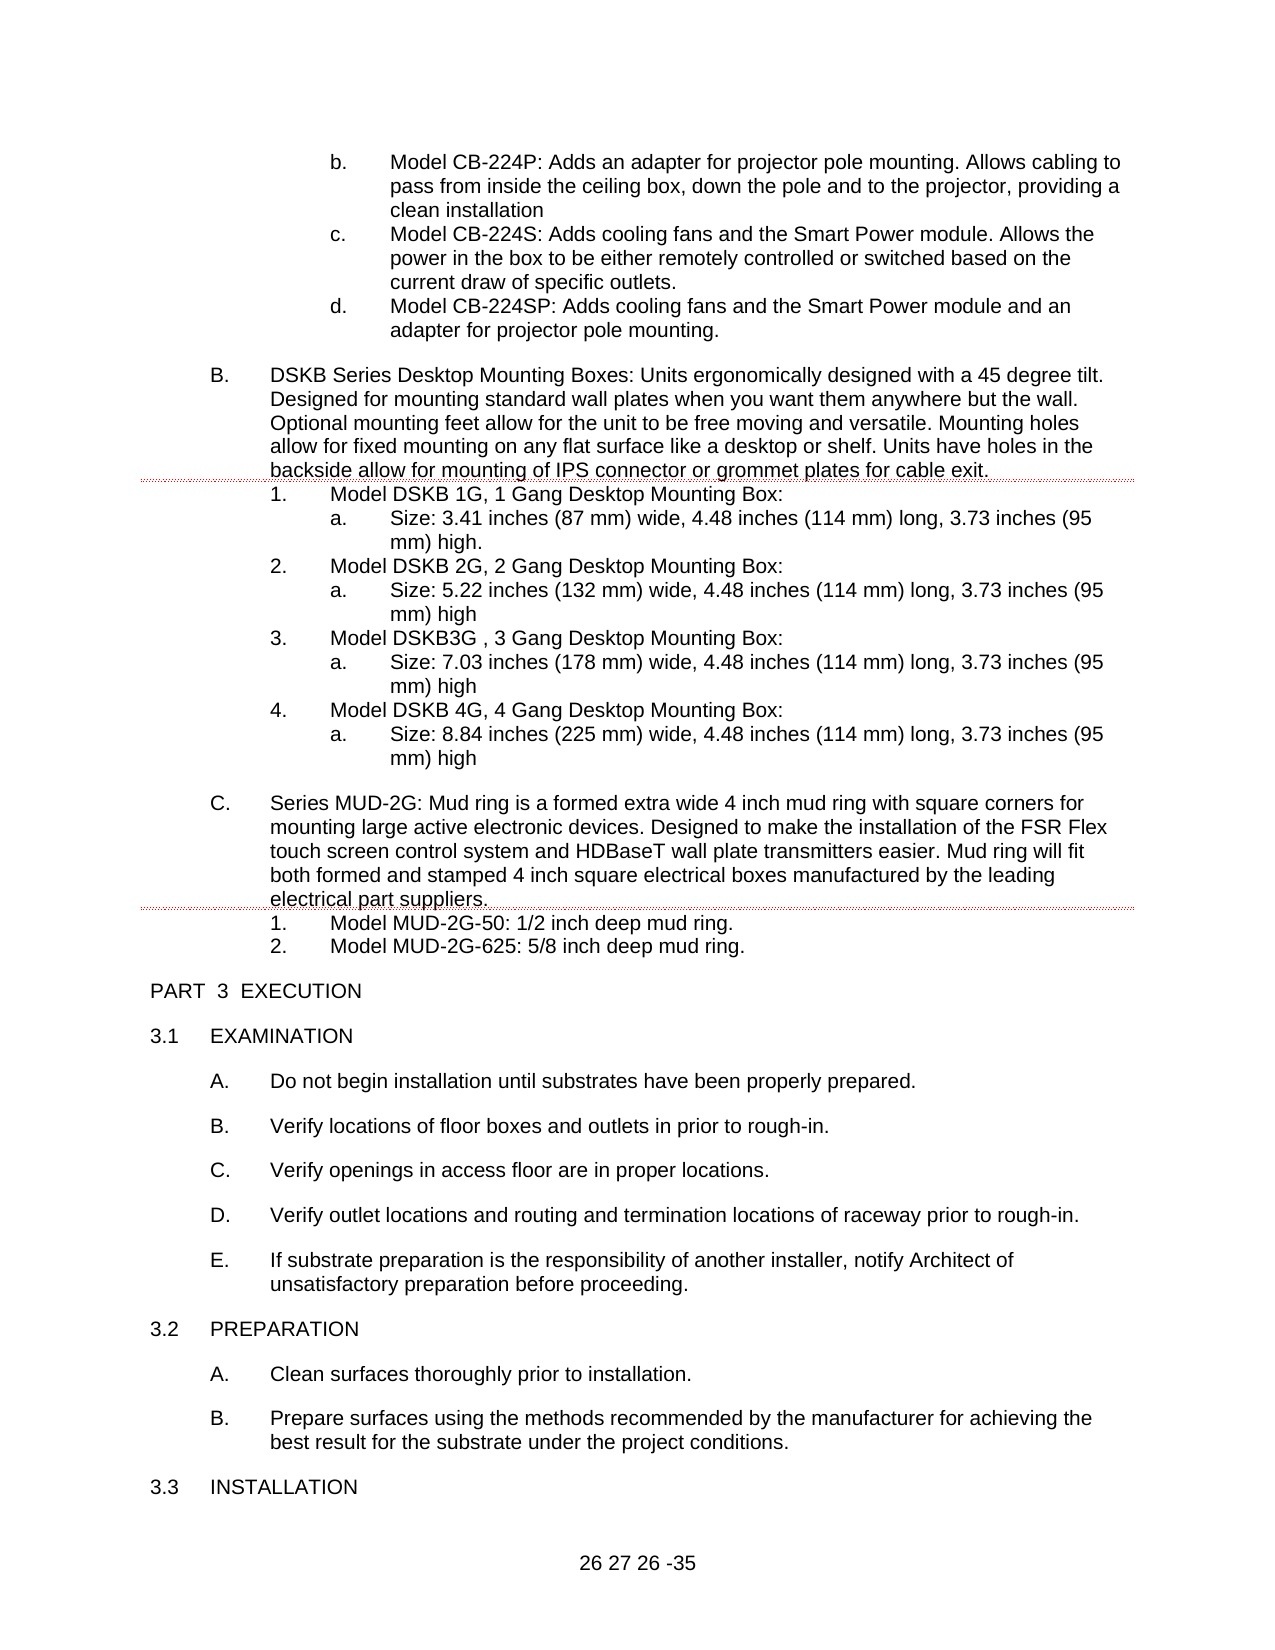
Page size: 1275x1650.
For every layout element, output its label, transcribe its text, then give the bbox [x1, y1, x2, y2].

list If substrate preparation is the responsibility of another installer, notify Architect of unsatisfactory preparation before proceeding. [210, 1248, 1125, 1296]
list Model MUD-2G-625: 5/8 inch deep mud ring. [270, 934, 1125, 958]
list Model CB-224P: Adds an adapter for projector pole mounting. Allows cabling to pass from inside the ceiling box, down the pole and to the projector, providing a clean installation [330, 150, 1125, 222]
list INSTALLATION [150, 1475, 1125, 1499]
list Model DSKB 1G, 1 Gang Desktop Mounting Box: [270, 482, 1125, 506]
list Size: 3.41 inches (87 mm) wide, 4.48 inches (114 mm) long, 3.73 inches (95 mm) high. [330, 506, 1125, 554]
list Prepare surfaces using the methods recommended by the manufacturer for achieving the best result for the substrate under the project conditions. [210, 1406, 1125, 1454]
list Size: 7.03 inches (178 mm) wide, 4.48 inches (114 mm) long, 3.73 inches (95 mm) high [330, 650, 1125, 698]
list EXAMINATION [150, 1024, 1125, 1048]
list Model MUD-2G-50: 1/2 inch deep mud ring. [270, 910, 1125, 934]
list Model DSKB 2G, 2 Gang Desktop Mounting Box: [270, 554, 1125, 578]
list Verify locations of floor boxes and outlets in prior to rough-in. [210, 1113, 1125, 1137]
list Size: 8.84 inches (225 mm) wide, 4.48 inches (114 mm) long, 3.73 inches (95 mm) high [330, 722, 1125, 770]
list Verify outlet locations and routing and termination locations of raceway prior to rough-in. [210, 1203, 1125, 1227]
list Verify openings in access floor are in proper locations. [210, 1158, 1125, 1182]
list Clean surfaces thoroughly prior to installation. [210, 1361, 1125, 1385]
list Model CB-224SP: Adds cooling fans and the Smart Power module and an adapter for projector pole mounting. [330, 294, 1125, 342]
list EXECUTION [150, 979, 1125, 1003]
list Model DSKB 4G, 4 Gang Desktop Mounting Box: [270, 698, 1125, 722]
list Series MUD-2G: Mud ring is a formed extra wide 4 inch mud ring with square corners for mounting large active electronic devices. Designed to make the installation of the FSR Flex touch screen control system and HDBaseT wall plate transmitters easier. Mud ring will fit both formed and stamped 4 inch square electrical boxes manufactured by the leading electrical part suppliers. [210, 791, 1125, 910]
list Model CB-224S: Adds cooling fans and the Smart Power module. Allows the power in the box to be either remotely controlled or switched based on the current draw of specific outlets. [330, 222, 1125, 294]
list Do not begin installation until substrates have been properly prepared. [210, 1069, 1125, 1093]
list PREPARATION [150, 1317, 1125, 1341]
list Model DSKB3G , 3 Gang Desktop Mounting Box: [270, 626, 1125, 650]
list DSKB Series Desktop Mounting Boxes: Units ergonomically designed with a 45 degree tilt. Designed for mounting standard wall plates when you want them anywhere but the wall. Optional mounting feet allow for the unit to be free moving and versatile. Mounting holes allow for fixed mounting on any flat surface like a desktop or shelf. Units have holes in the backside allow for mounting of IPS connector or grommet plates for cable exit. [210, 362, 1125, 482]
list Size: 5.22 inches (132 mm) wide, 4.48 inches (114 mm) long, 3.73 inches (95 mm) high [330, 578, 1125, 626]
